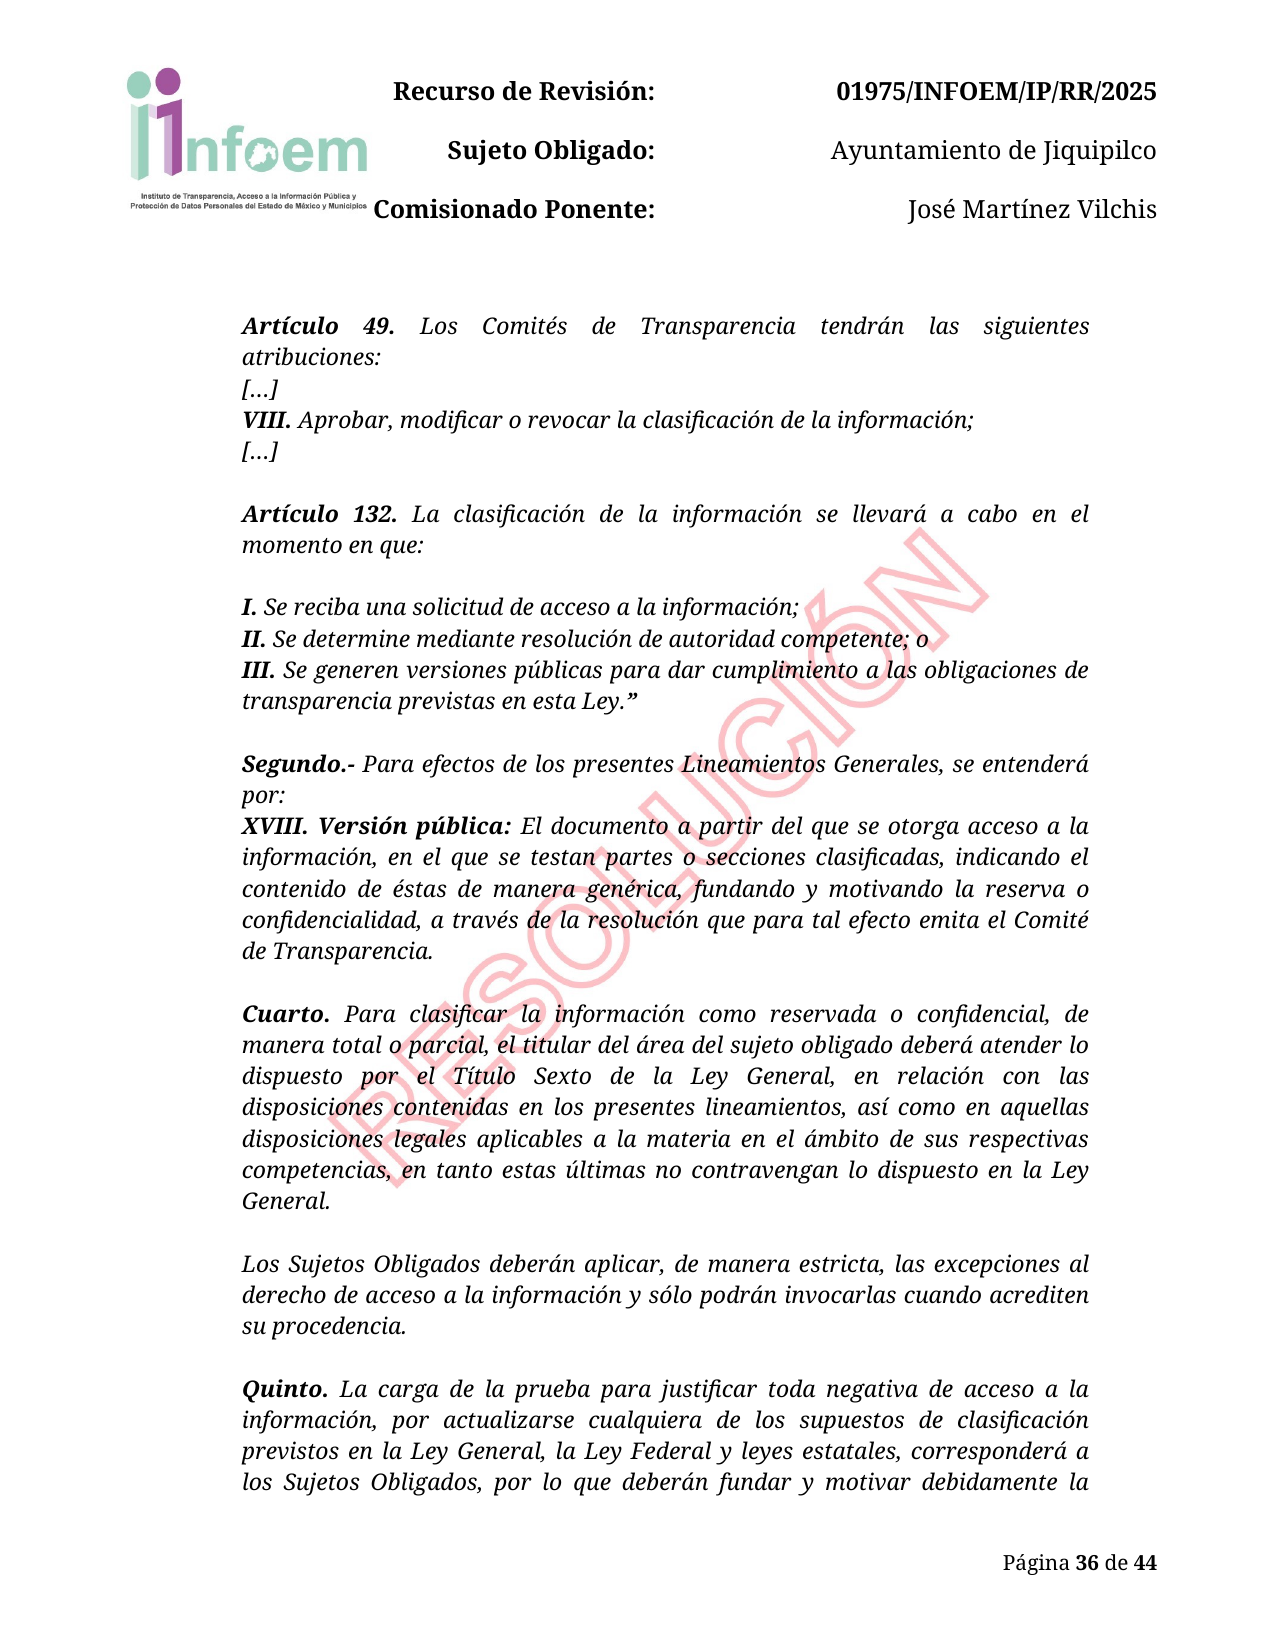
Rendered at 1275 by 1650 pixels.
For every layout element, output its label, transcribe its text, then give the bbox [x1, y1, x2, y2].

text Artículo 132. La clasificación de la información se llevará a cabo en el momento en que: [242, 498, 1093, 560]
text […] [242, 435, 1093, 466]
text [242, 1373, 1093, 1498]
text VIII. Aprobar, modificar o revocar la clasificación de la información; [242, 404, 1093, 435]
text Cuarto. Para clasificar la información como reservada o confidencial, de manera total o parcial, el titular del área del sujeto obligado deberá atender lo dispuesto por el Título Sexto de la Ley General, en relación con las disposiciones contenidas en los presentes lineamientos, así como en aquellas disposiciones legales aplicables a la materia en el ámbito de sus respectivas competencias, en tanto estas últimas no contravengan lo dispuesto en la Ley General. [242, 998, 1093, 1216]
text III. Se generen versiones públicas para dar cumplimiento a las obligaciones de transparencia previstas en esta Ley.” [242, 654, 1093, 716]
text Artículo 49. Los Comités de Transparencia tendrán las siguientes atribuciones: [242, 310, 1093, 373]
text Segundo.- Para efectos de los presentes Lineamientos Generales, se entenderá por: [242, 748, 1093, 810]
text […] [242, 373, 1093, 404]
text I. Se reciba una solicitud de acceso a la información; [242, 591, 1093, 623]
text II. Se determine mediante resolución de autoridad competente; o [242, 623, 1093, 654]
text Los Sujetos Obligados deberán aplicar, de manera estricta, las excepciones al derecho de acceso a la información y sólo podrán invocarlas cuando acrediten su procedencia. [242, 1248, 1093, 1341]
text XVIII. Versión pública: El documento a partir del que se otorga acceso a la información, en el que se testan partes o secciones clasificadas, indicando el contenido de éstas de manera genérica, fundando y motivando la reserva o confidencialidad, a través de la resolución que para tal efecto emita el Comité de Transparencia. [242, 810, 1093, 966]
picture [7, 7, 1275, 1650]
